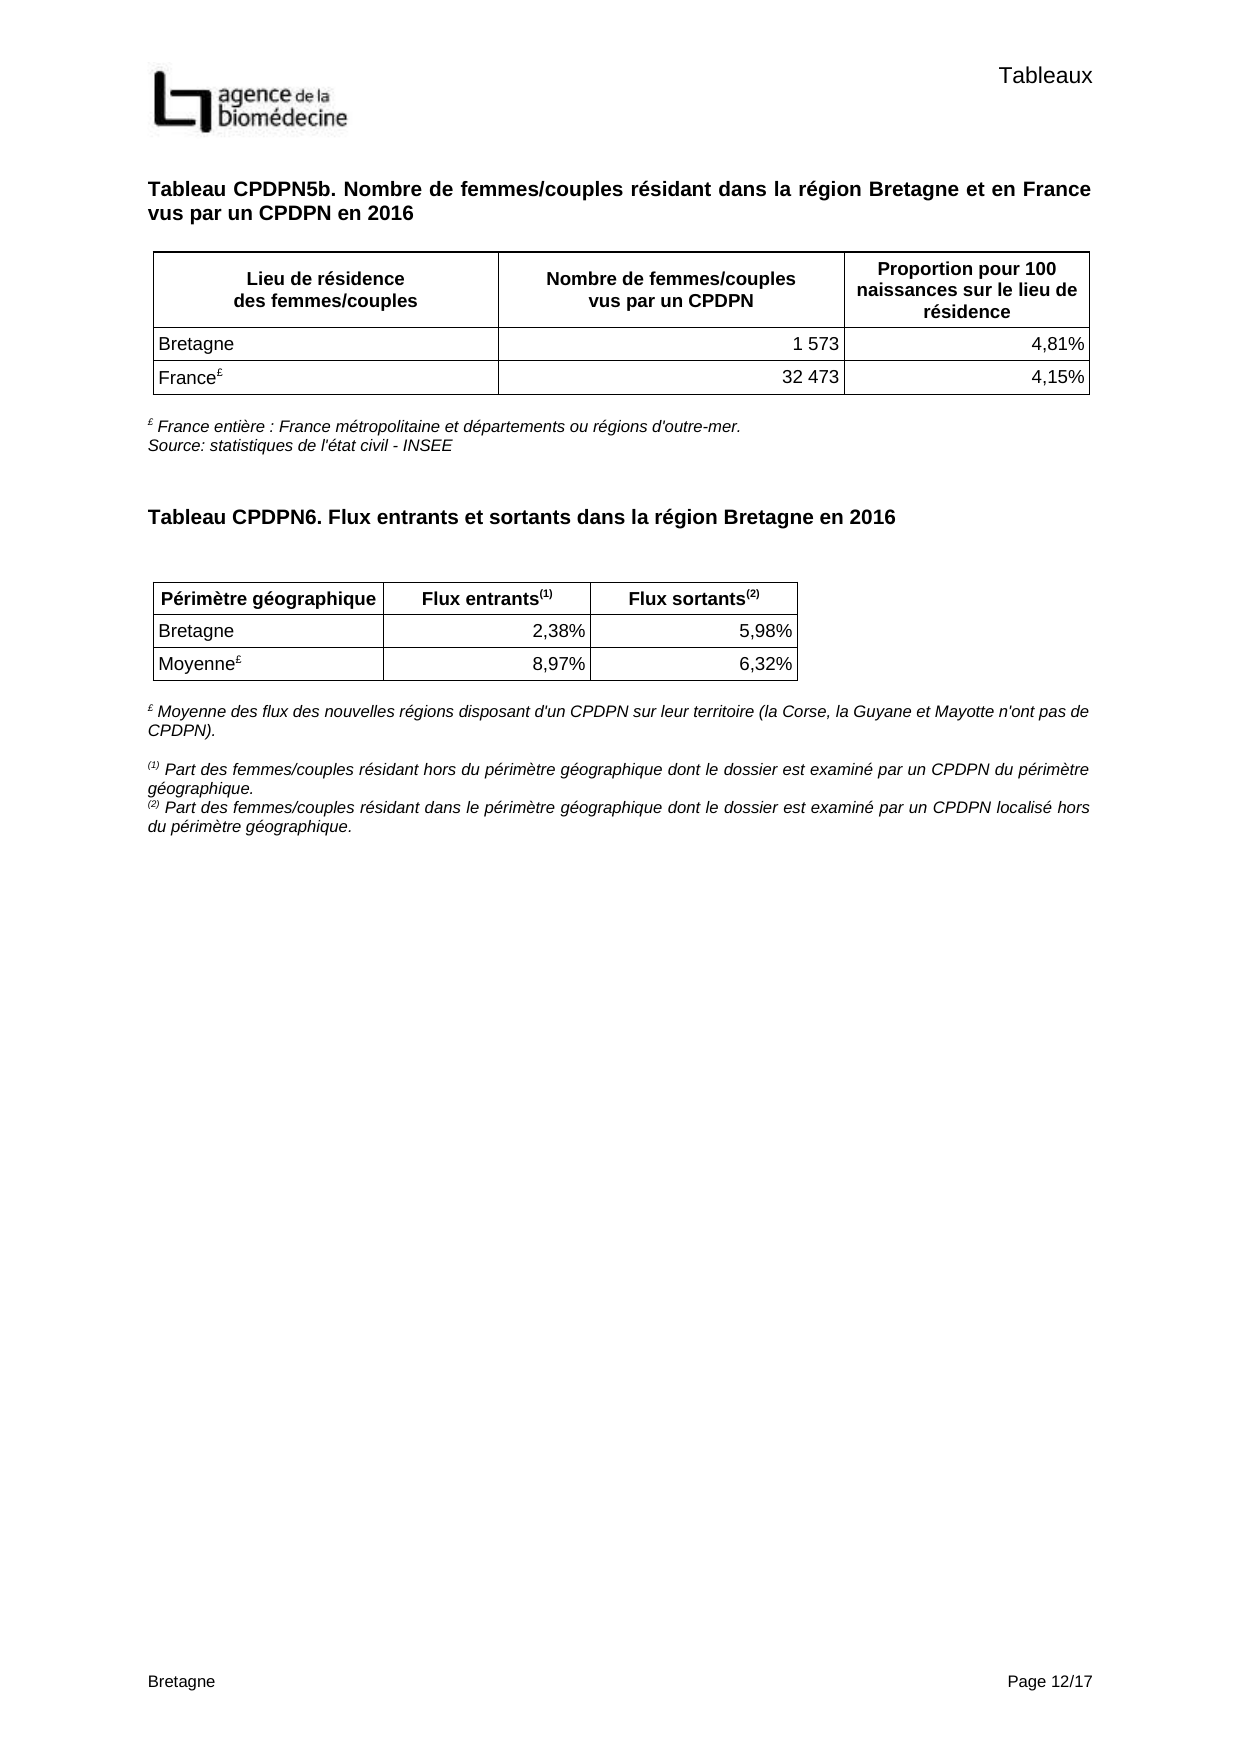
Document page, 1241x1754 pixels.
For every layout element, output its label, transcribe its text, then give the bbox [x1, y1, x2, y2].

table_cell 32 473 [499, 361, 844, 394]
table_cell Bretagne [154, 328, 498, 360]
table_cell France£ [154, 361, 498, 394]
table_header £ Moyenne des flux des nouvelles régions disposant d'un CPDPN sur leur territoire (la Corse, la Guyane et Mayotte n'ont pas de CPDPN). [148, 702, 1093, 740]
table_header Nombre de femmes/couples vus par un CPDPN [499, 253, 844, 327]
table_header Lieu de résidence des femmes/couples [154, 253, 498, 327]
picture [147, 62, 353, 139]
table_cell 1 573 [499, 328, 844, 360]
table_cell Tableau CPDPN6. Flux entrants et sortants dans la région Bretagne en 2016 [148, 455, 1093, 529]
table_cell 4,81% [845, 328, 1089, 360]
table_cell Bretagne [154, 615, 383, 647]
table_cell 8,97% [384, 648, 590, 679]
table_header Flux sortants(2) [591, 583, 797, 614]
text Tableau CPDPN5b. Nombre de femmes/couples résidant dans la région Bretagne et en France vus par un CPDPN en 2016 [148, 177, 1093, 225]
table_cell 2,38% [384, 615, 590, 647]
table_cell 5,98% [591, 615, 797, 647]
table_header Flux entrants(1) [384, 583, 590, 614]
table_cell 4,15% [845, 361, 1089, 394]
table_cell (1) Part des femmes/couples résidant hors du périmètre géographique dont le dossier est examiné par un CPDPN du périmètre géographique. (2) Part des femmes/couples résidant dans le périmètre géographique dont le dossier est examiné par un CPDPN localisé hors du périmètre géographique. [148, 740, 1093, 836]
table_header £ France entière : France métropolitaine et départements ou régions d'outre-mer. Source: statistiques de l'état civil - INSEE [148, 416, 1093, 455]
table_cell 6,32% [591, 648, 797, 679]
table_cell Moyenne£ [154, 648, 383, 679]
table_header Périmètre géographique [154, 583, 383, 614]
table_header Proportion pour 100 naissances sur le lieu de résidence [845, 253, 1089, 327]
